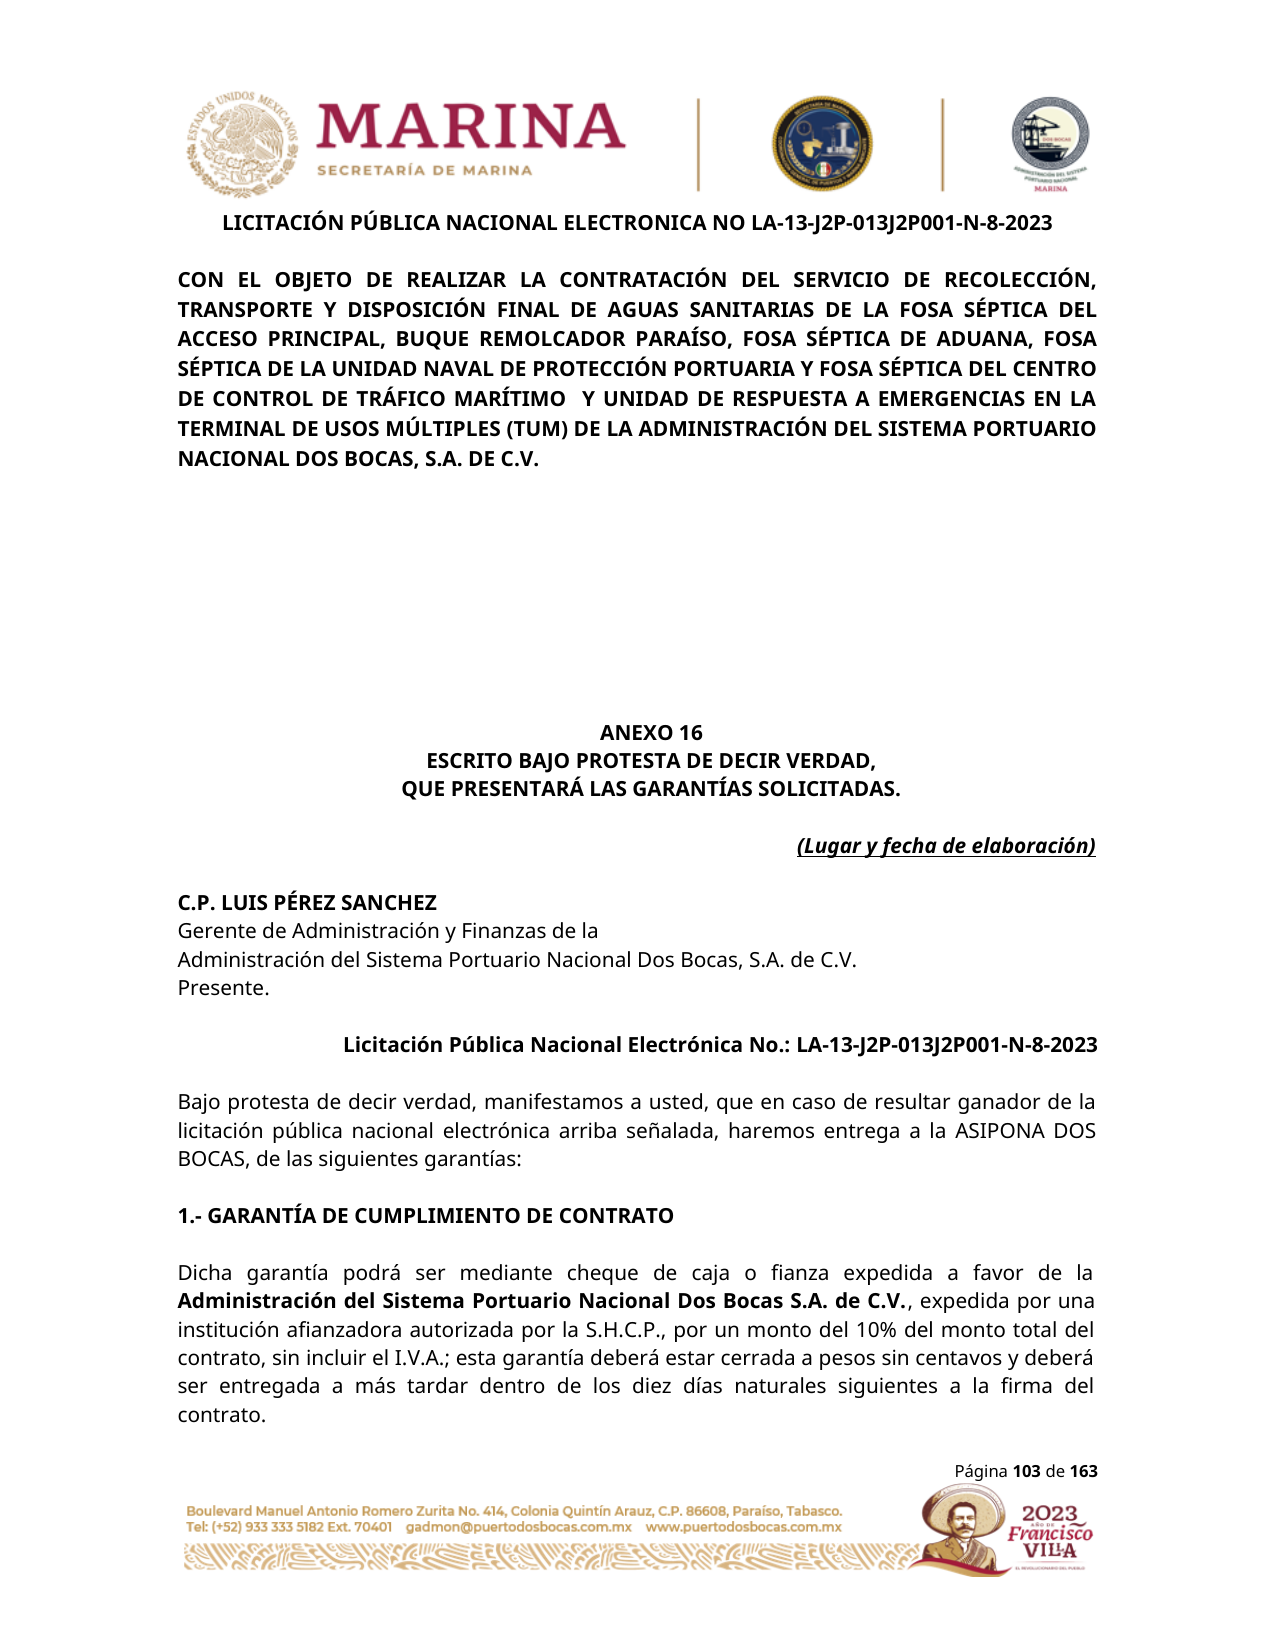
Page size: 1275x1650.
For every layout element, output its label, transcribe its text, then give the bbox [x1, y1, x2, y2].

text Presente. [177, 973, 1098, 1002]
text 1.- GARANTÍA DE CUMPLIMIENTO DE CONTRATO [177, 1201, 1098, 1229]
text (Lugar y fecha de elaboración) [177, 831, 1098, 860]
text C.P. LUIS PÉREZ SANCHEZ [177, 888, 1098, 917]
text Licitación Pública Nacional Electrónica No.: LA-13-J2P-013J2P001-N-8-2023 [177, 1030, 1098, 1059]
picture [177, 73, 1098, 209]
text Gerente de Administración y Finanzas de la [177, 917, 1098, 945]
text Administración del Sistema Portuario Nacional Dos Bocas, S.A. de C.V. [177, 945, 1098, 973]
text QUE PRESENTARÁ LAS GARANTÍAS SOLICITADAS. [177, 774, 1125, 803]
text Dicha garantía podrá ser mediante cheque de caja o fianza expedida a favor de la Administración del Sistema Portuario Nacional Dos Bocas S.A. de C.V., expedida por una institución afianzadora autorizada por la S.H.C.P., por un monto del 10% del monto total del contrato, sin incluir el I.V.A.; esta garantía deberá estar cerrada a pesos sin centavos y deberá ser entregada a más tardar dentro de los diez días naturales siguientes a la firma del contrato. [177, 1258, 1095, 1428]
text ANEXO 16 [177, 718, 1125, 746]
text ESCRITO BAJO PROTESTA DE DECIR VERDAD, [177, 746, 1125, 774]
text Bajo protesta de decir verdad, manifestamos a usted, que en caso de resultar ganador de la licitación pública nacional electrónica arriba señalada, haremos entrega a la ASIPONA DOS BOCAS, de las siguientes garantías: [177, 1087, 1098, 1173]
picture [177, 1482, 1098, 1577]
